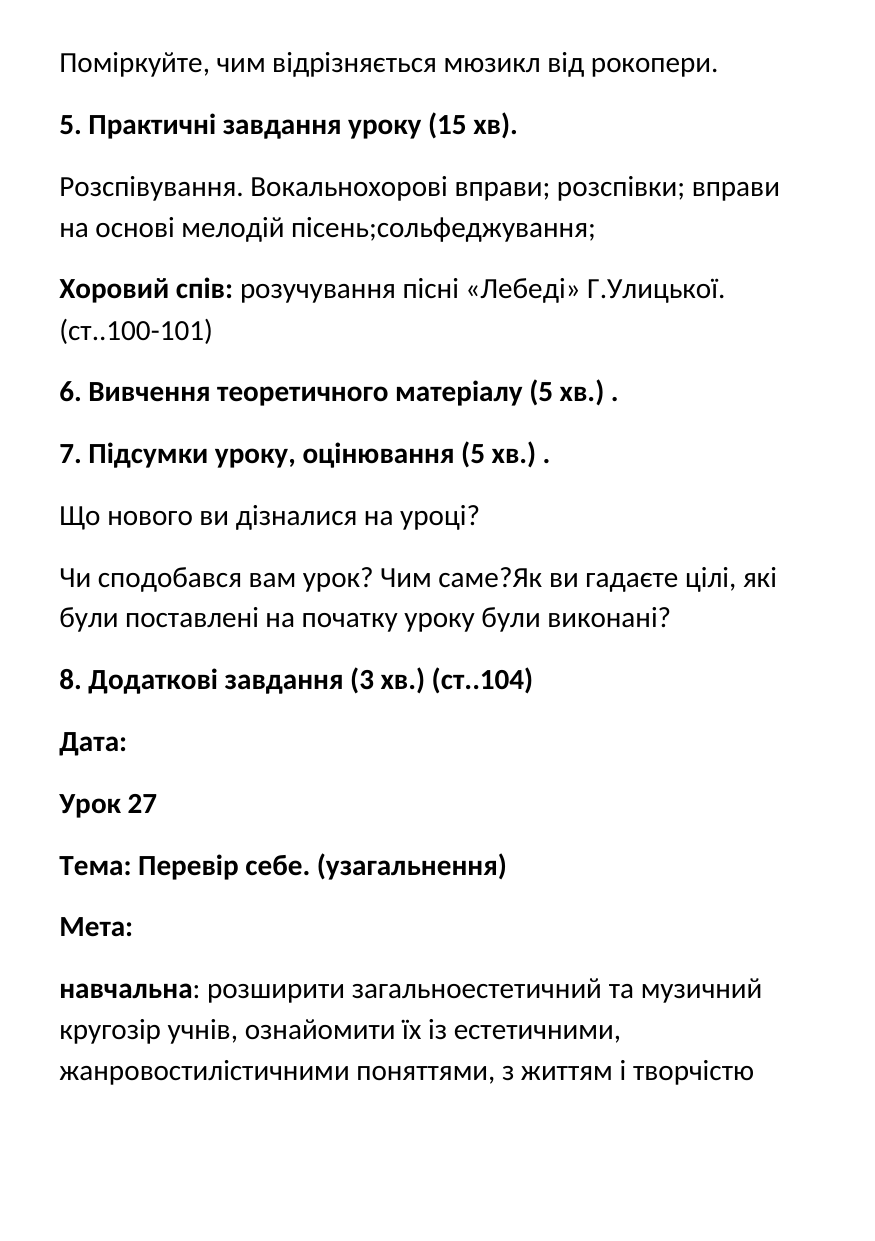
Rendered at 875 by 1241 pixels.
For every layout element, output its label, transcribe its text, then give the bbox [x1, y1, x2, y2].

text 6. Вивчення теоретичного матеріалу (5 хв.) . [59, 373, 786, 409]
text Що нового ви дізналися на уроці? [59, 497, 786, 532]
text 7. Підсумки уроку, оцінювання (5 хв.) . [59, 435, 786, 471]
text Мета: [59, 908, 786, 944]
text Урок 27 [59, 785, 786, 821]
text 8. Додаткові завдання (3 хв.) (ст..104) [59, 661, 786, 697]
text Розспівування. Вокальнохорові вправи; розспівки; вправи на основі мелодій пісень;сольфеджування; [59, 168, 786, 244]
text Дата: [59, 723, 786, 759]
text Поміркуйте, чим відрізняється мюзикл від рокопери. [59, 44, 786, 80]
text Тема: Перевір себе. (узагальнення) [59, 847, 786, 882]
text Чи сподобався вам урок? Чим саме?Як ви гадаєте цілі, які були поставлені на початку уроку були виконані? [59, 559, 786, 635]
text Хоровий спів: розучування пісні «Лебеді» Г.Улицької. (ст..100-101) [59, 271, 786, 347]
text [59, 970, 786, 1088]
text 5. Практичні завдання уроку (15 хв). [59, 106, 786, 142]
